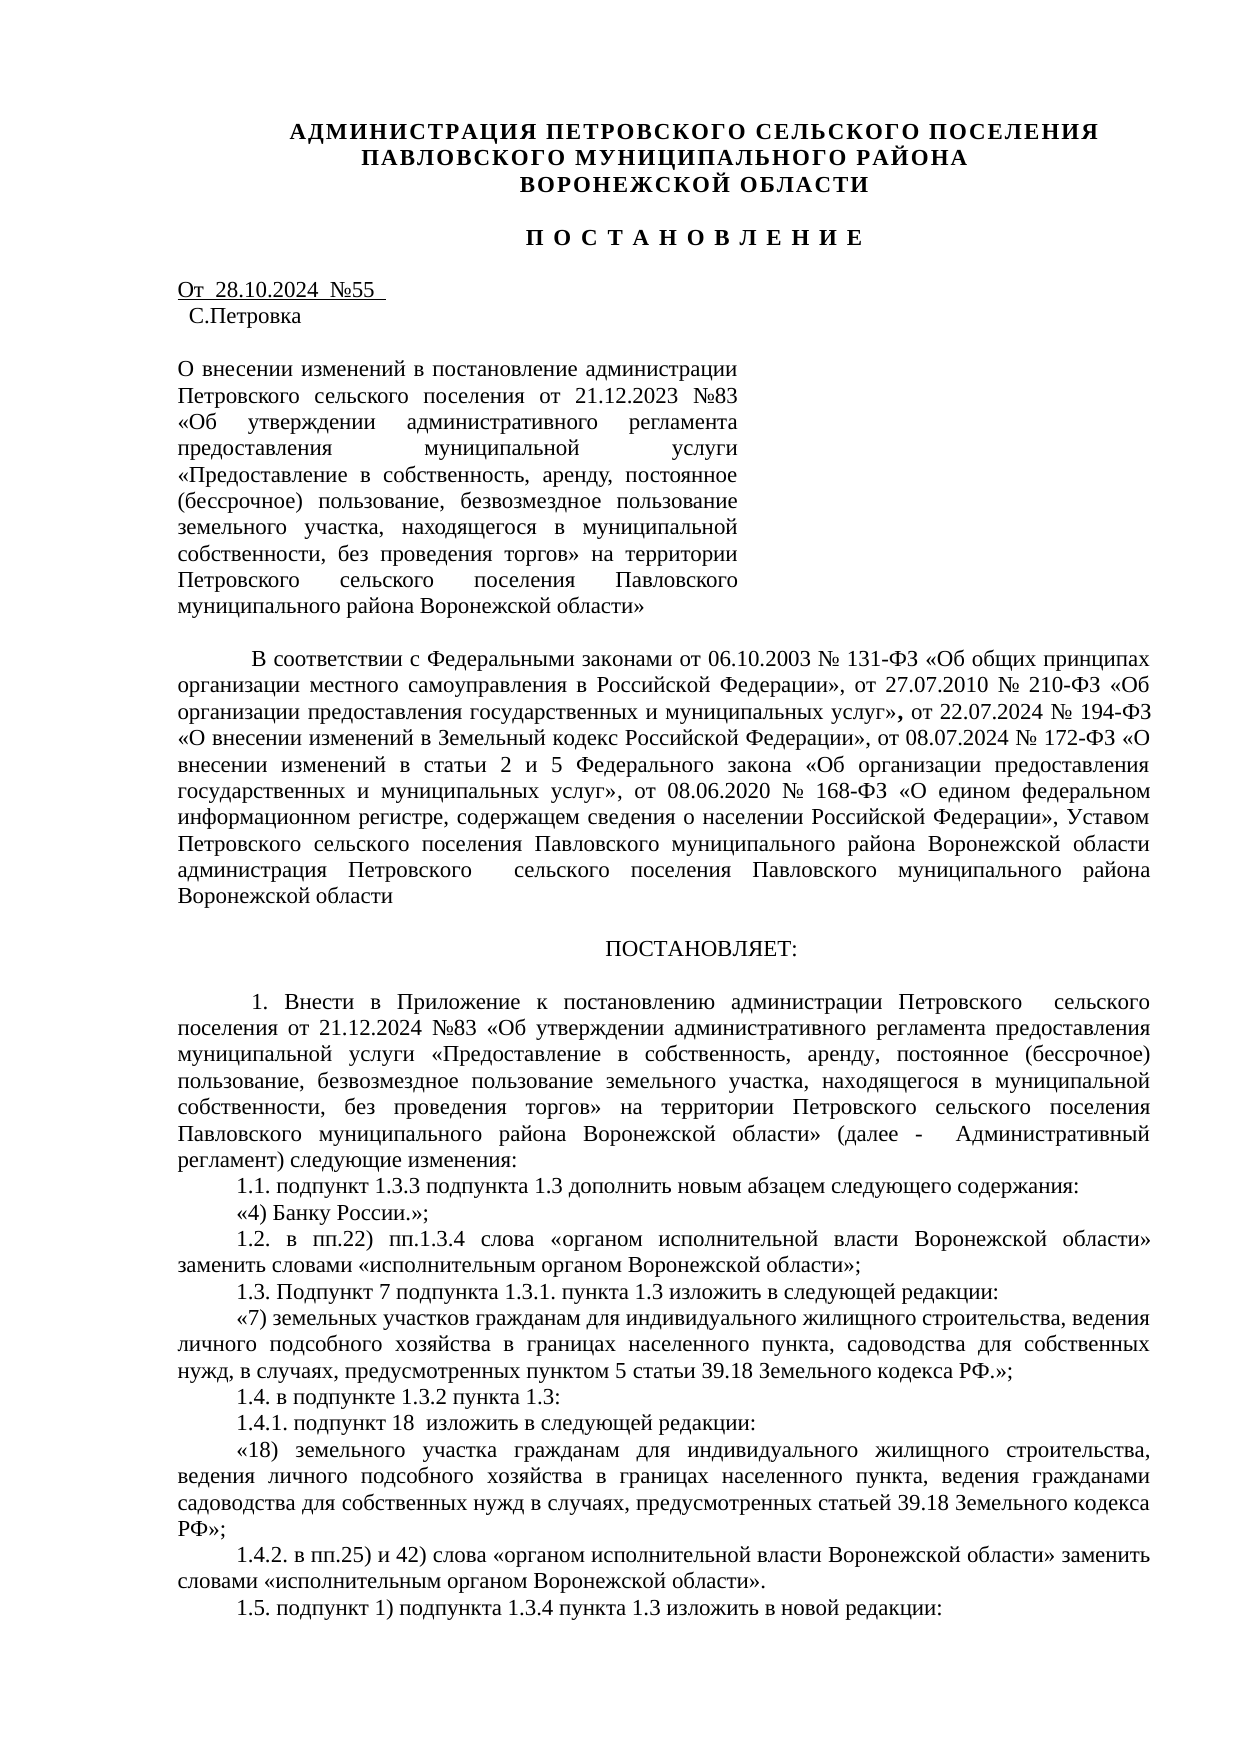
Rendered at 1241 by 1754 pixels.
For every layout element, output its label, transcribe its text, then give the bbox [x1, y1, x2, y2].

text «18) земельного участка гражданам для индивидуального жилищного строительства, ведения личного подсобного хозяйства в границах населенного пункта, ведения гражданами садоводства для собственных нужд в случаях, предусмотренных статьей 39.18 Земельного кодекса РФ»; [177, 1436, 1152, 1541]
text ПОСТАНОВЛЯЕТ: [177, 935, 1152, 961]
text От 28.10.2024 №55 [177, 276, 1152, 303]
text «4) Банку России.»; [177, 1199, 1152, 1225]
text АДМИНИСТРАЦИЯ ПЕТРОВСКОГО СЕЛЬСКОГО ПОСЕЛЕНИЯ ПАВЛОВСКОГО МУНИЦИПАЛЬНОГО РАЙОНА [177, 118, 1152, 171]
text 1.4.2. в пп.25) и 42) слова «органом исполнительной власти Воронежской области» заменить словами «исполнительным органом Воронежской области». [177, 1541, 1152, 1594]
text 1. Внести в Приложение к постановлению администрации Петровского сельского поселения от 21.12.2024 №83 «Об утверждении административного регламента предоставления муниципальной услуги «Предоставление в собственность, аренду, постоянное (бессрочное) пользование, безвозмездное пользование земельного участка, находящегося в муниципальной собственности, без проведения торгов» на территории Петровского сельского поселения Павловского муниципального района Воронежской области» (далее - Административный регламент) следующие изменения: [177, 988, 1152, 1172]
text 1.2. в пп.22) пп.1.3.4 слова «органом исполнительной власти Воронежской области» заменить словами «исполнительным органом Воронежской области»; [177, 1225, 1152, 1278]
text 1.4.1. подпункт 18 изложить в следующей редакции: [177, 1409, 1152, 1436]
text В соответствии с Федеральными законами от 06.10.2003 № 131-ФЗ «Об общих принципах организации местного самоуправления в Российской Федерации», от 27.07.2010 № 210-ФЗ «Об организации предоставления государственных и муниципальных услуг», от 22.07.2024 № 194-ФЗ «О внесении изменений в Земельный кодекс Российской Федерации», от 08.07.2024 № 172-ФЗ «О внесении изменений в статьи 2 и 5 Федерального закона «Об организации предоставления государственных и муниципальных услуг», от 08.06.2020 № 168-ФЗ «О едином федеральном информационном регистре, содержащем сведения о населении Российской Федерации», Уставом Петровского сельского поселения Павловского муниципального района Воронежской области администрация Петровского сельского поселения Павловского муниципального района Воронежской области [177, 645, 1152, 909]
text 1.1. подпункт 1.3.3 подпункта 1.3 дополнить новым абзацем следующего содержания: [177, 1172, 1152, 1199]
text ВОРОНЕЖСКОЙ ОБЛАСТИ [177, 171, 1152, 197]
text 1.5. подпункт 1) подпункта 1.3.4 пункта 1.3 изложить в новой редакции: [177, 1594, 1152, 1620]
text «7) земельных участков гражданам для индивидуального жилищного строительства, ведения личного подсобного хозяйства в границах населенного пункта, садоводства для собственных нужд, в случаях, предусмотренных пунктом 5 статьи 39.18 Земельного кодекса РФ.»; [177, 1304, 1152, 1383]
title О внесении изменений в постановление администрации Петровского сельского поселения от 21.12.2023 №83 «Об утверждении административного регламента предоставления муниципальной услуги «Предоставление в собственность, аренду, постоянное (бессрочное) пользование, безвозмездное пользование земельного участка, находящегося в муниципальной собственности, без проведения торгов» на территории Петровского сельского поселения Павловского муниципального района Воронежской области» [177, 355, 738, 619]
text С.Петровка [177, 303, 679, 329]
text П О С Т А Н О В Л Е Н И Е [177, 223, 1152, 250]
text 1.3. Подпункт 7 подпункта 1.3.1. пункта 1.3 изложить в следующей редакции: [177, 1278, 1152, 1304]
text 1.4. в подпункте 1.3.2 пункта 1.3: [177, 1383, 1152, 1409]
